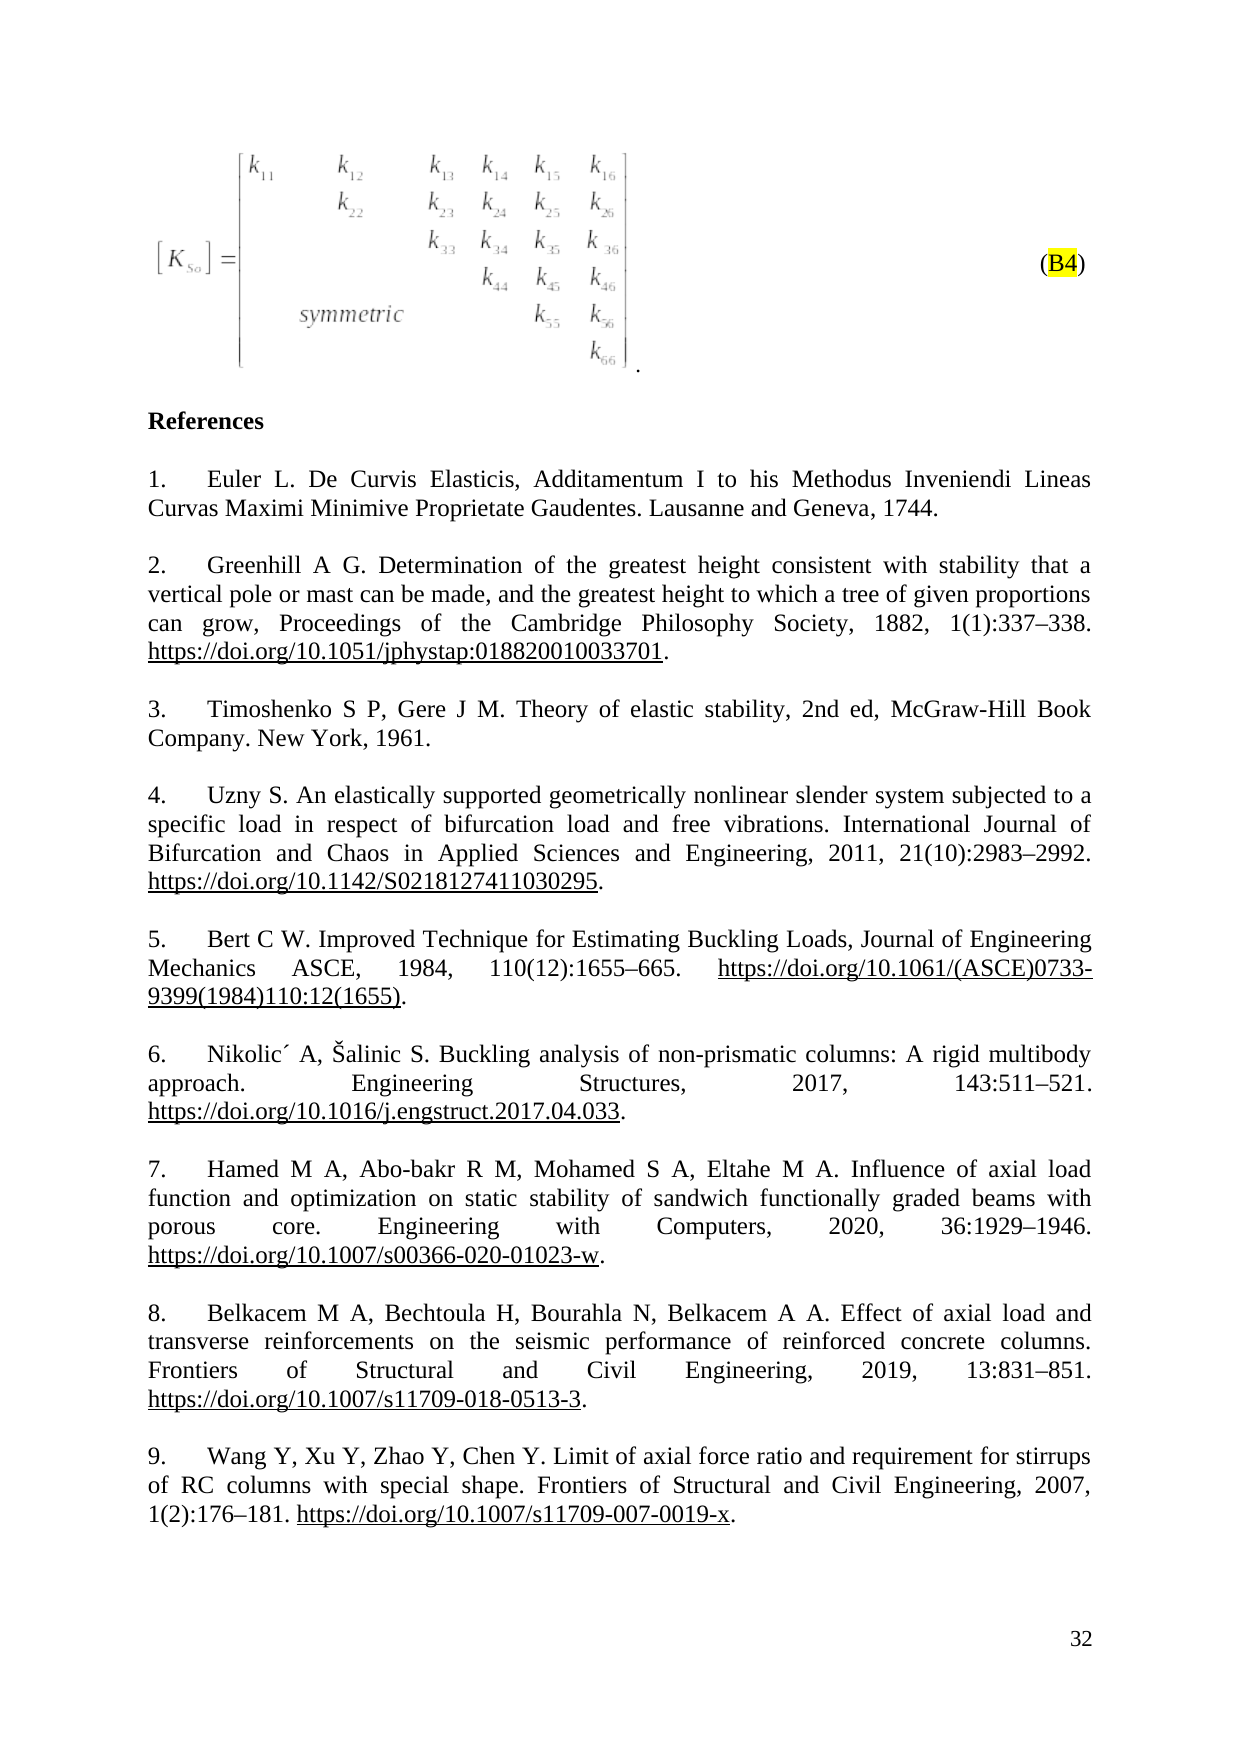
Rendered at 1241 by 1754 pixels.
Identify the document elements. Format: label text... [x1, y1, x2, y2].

list Belkacem M A, Bechtoula H, Bourahla N, Belkacem A A. Effect of axial load and transverse reinforcements on the seismic performance of reinforced concrete columns. Frontiers of Structural and Civil Engineering, 2019, 13:831–851. https://doi.org/10.1007/s11709-018-0513-3. [148, 1298, 1092, 1413]
list Wang Y, Xu Y, Zhao Y, Chen Y. Limit of axial force ratio and requirement for stirrups of RC columns with special shape. Frontiers of Structural and Civil Engineering, 2007, 1(2):176–181. https://doi.org/10.1007/s11709-007-0019-x. [148, 1441, 1092, 1528]
table_header (B4) [962, 148, 1092, 378]
list Nikolic´ A, Šalinic S. Buckling analysis of non-prismatic columns: A rigid multibody approach. Engineering Structures, 2017, 143:511–521. https://doi.org/10.1016/j.engstruct.2017.04.033. [148, 1039, 1092, 1125]
list Bert C W. Improved Technique for Estimating Buckling Loads, Journal of Engineering Mechanics ASCE, 1984, 110(12):1655–665. https://doi.org/10.1061/(ASCE)0733-9399(1984)110:12(1655). [148, 924, 1092, 1010]
list Uzny S. An elastically supported geometrically nonlinear slender system subjected to a specific load in respect of bifurcation load and free vibrations. International Journal of Bifurcation and Chaos in Applied Sciences and Engineering, 2011, 21(10):2983–2992. https://doi.org/10.1142/S0218127411030295. [148, 780, 1092, 895]
list Greenhill A G. Determination of the greatest height consistent with stability that a vertical pole or mast can be made, and the greatest height to which a tree of given proportions can grow, Proceedings of the Cambridge Philosophy Society, 1882, 1(1):337–338. https://doi.org/10.1051/jphystap:018820010033701. [148, 550, 1092, 665]
list Euler L. De Curvis Elasticis, Additamentum I to his Methodus Inveniendi Lineas Curvas Maximi Minimive Proprietate Gaudentes. Lausanne and Geneva, 1744. [148, 464, 1092, 521]
subtitle References [148, 406, 1092, 435]
list Hamed M A, Abo-bakr R M, Mohamed S A, Eltahe M A. Influence of axial load function and optimization on static stability of sandwich functionally graded beams with porous core. Engineering with Computers, 2020, 36:1929–1946. https://doi.org/10.1007/s00366-020-01023-w. [148, 1154, 1092, 1269]
list Timoshenko S P, Gere J M. Theory of elastic stability, 2nd ed, McGraw-Hill Book Company. New York, 1961. [148, 694, 1092, 751]
table_header . [148, 148, 962, 378]
